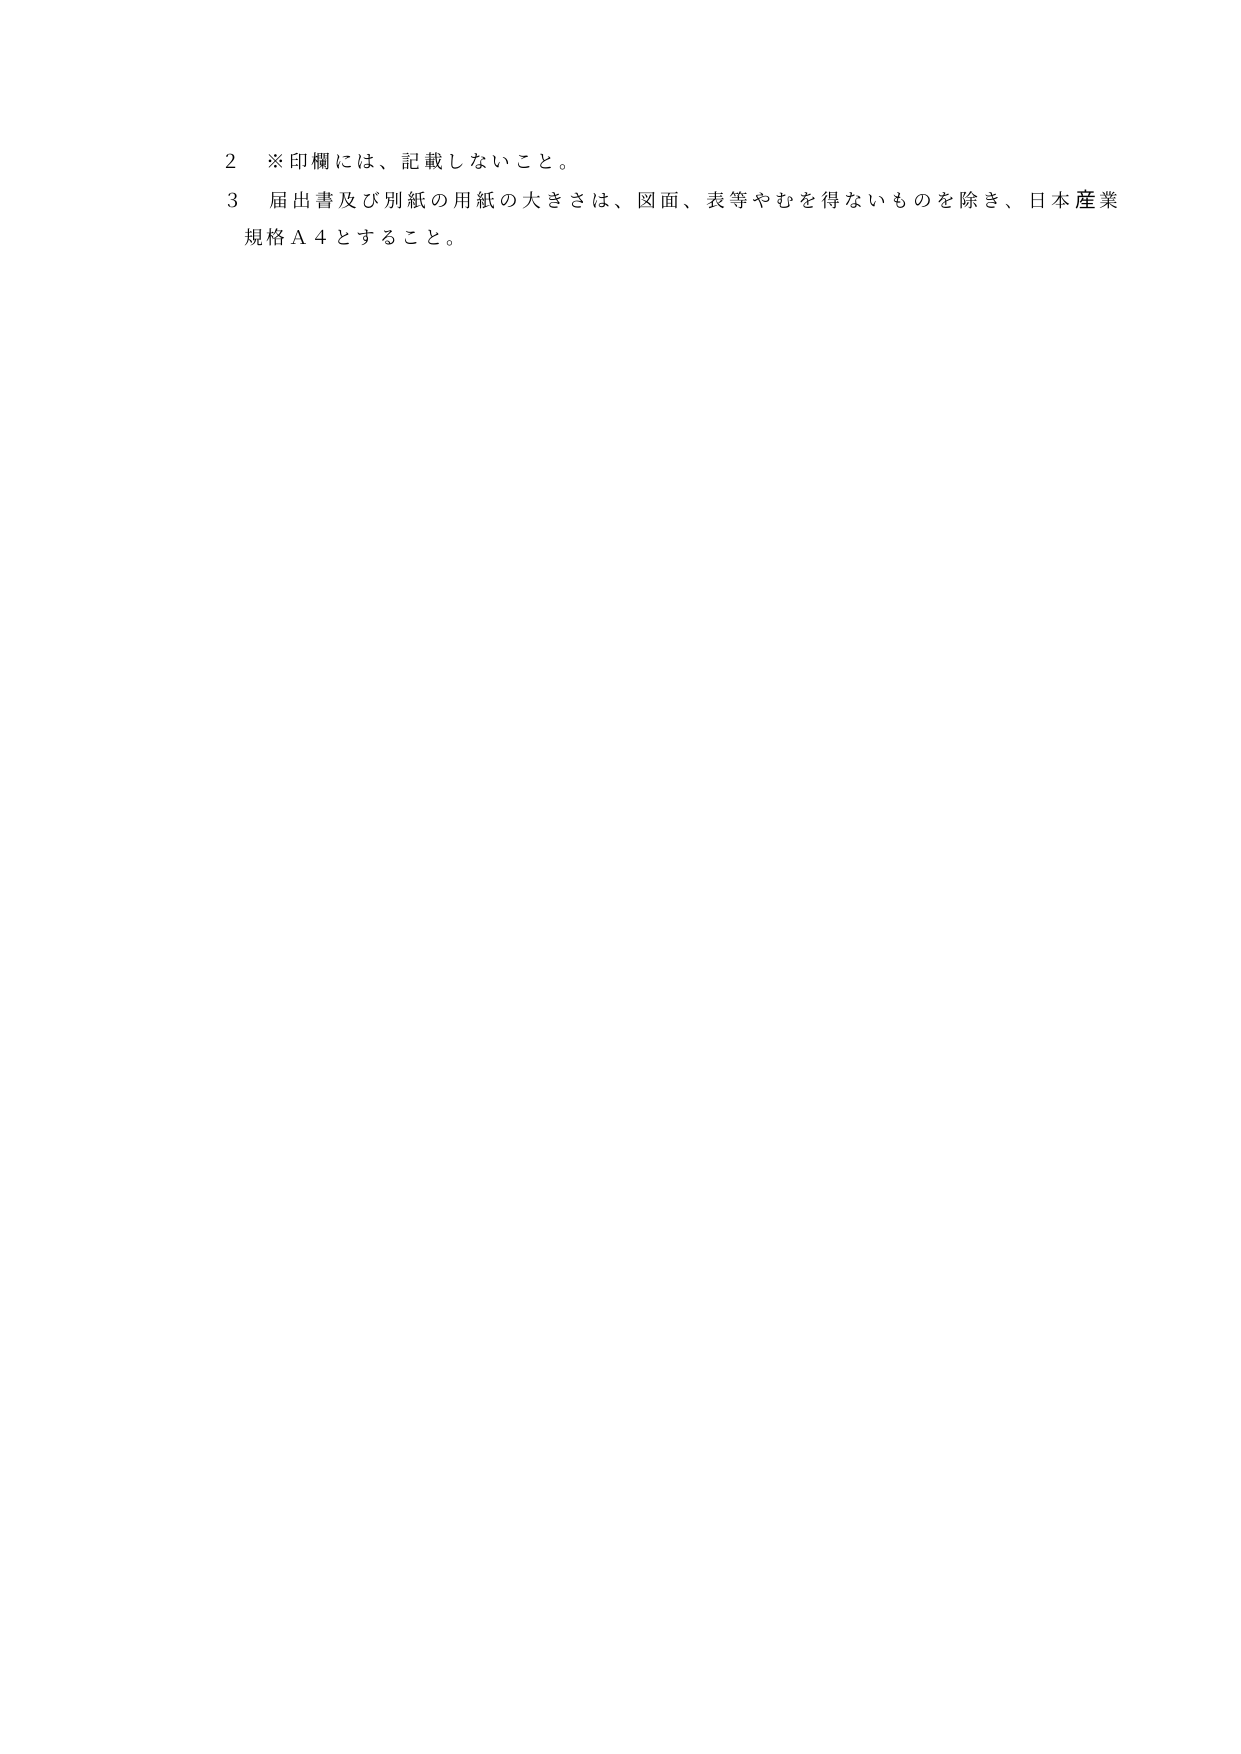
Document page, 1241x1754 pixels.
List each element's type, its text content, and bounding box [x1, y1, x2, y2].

text ２ ※印欄には、記載しないこと。 [154, 141, 1122, 179]
text ３ 届出書及び別紙の用紙の大きさは、図面、表等やむを得ないものを除き､日本産業規格Ａ４とすること。 [154, 179, 1122, 256]
